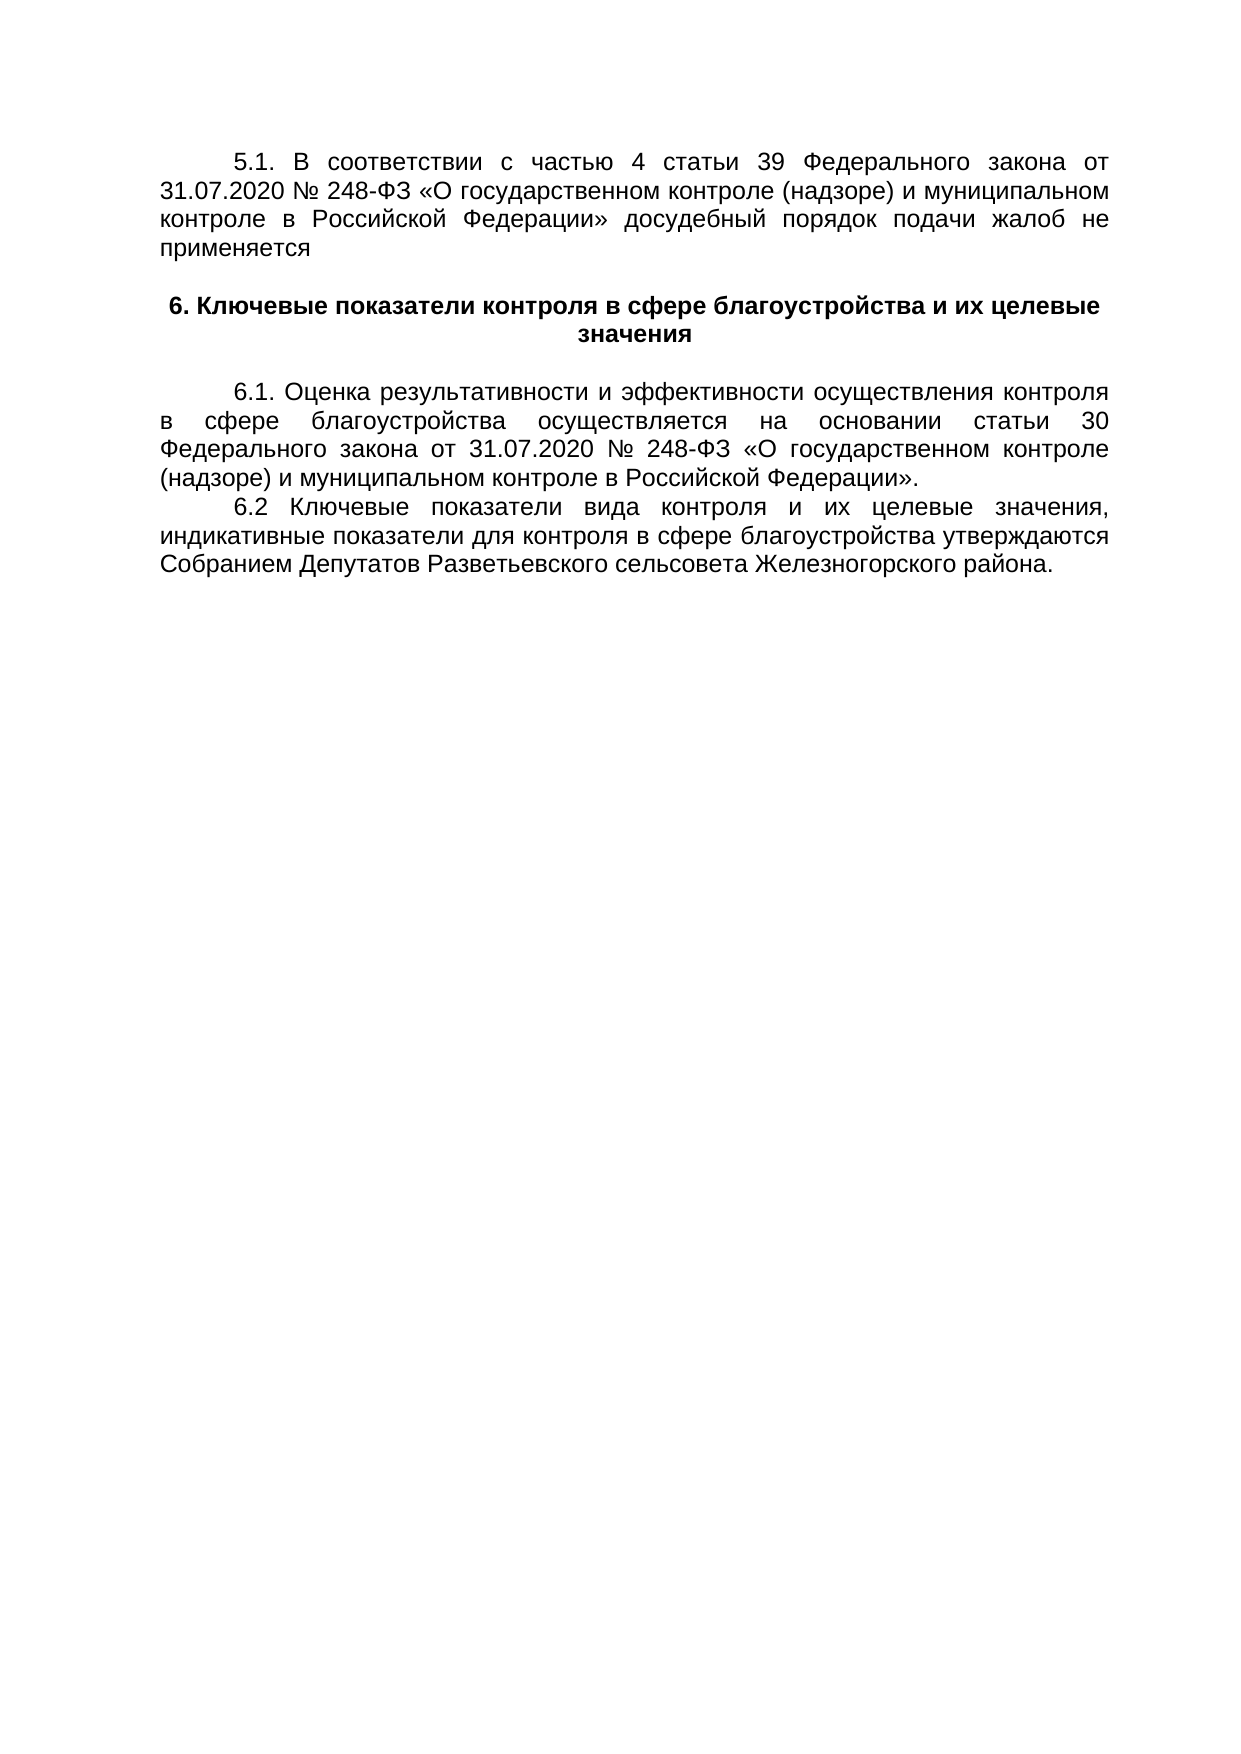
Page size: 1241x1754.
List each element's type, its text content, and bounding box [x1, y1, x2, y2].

text 6.2 Ключевые показатели вида контроля и их целевые значения, индикативные показатели для контроля в сфере благоустройства утверждаются Собранием Депутатов Разветьевского сельсовета Железногорского района. [159, 492, 1110, 578]
text 6. Ключевые показатели контроля в сфере благоустройства и их целевые значения [159, 291, 1110, 348]
text 5.1. В соответствии с частью 4 статьи 39 Федерального закона от 31.07.2020 № 248-ФЗ «О государственном контроле (надзоре) и муниципальном контроле в Российской Федерации» досудебный порядок подачи жалоб не применяется [159, 147, 1110, 262]
text 6.1. Оценка результативности и эффективности осуществления контроля в сфере благоустройства осуществляется на основании статьи 30 Федерального закона от 31.07.2020 № 248-ФЗ «О государственном контроле (надзоре) и муниципальном контроле в Российской Федерации». [159, 377, 1110, 492]
